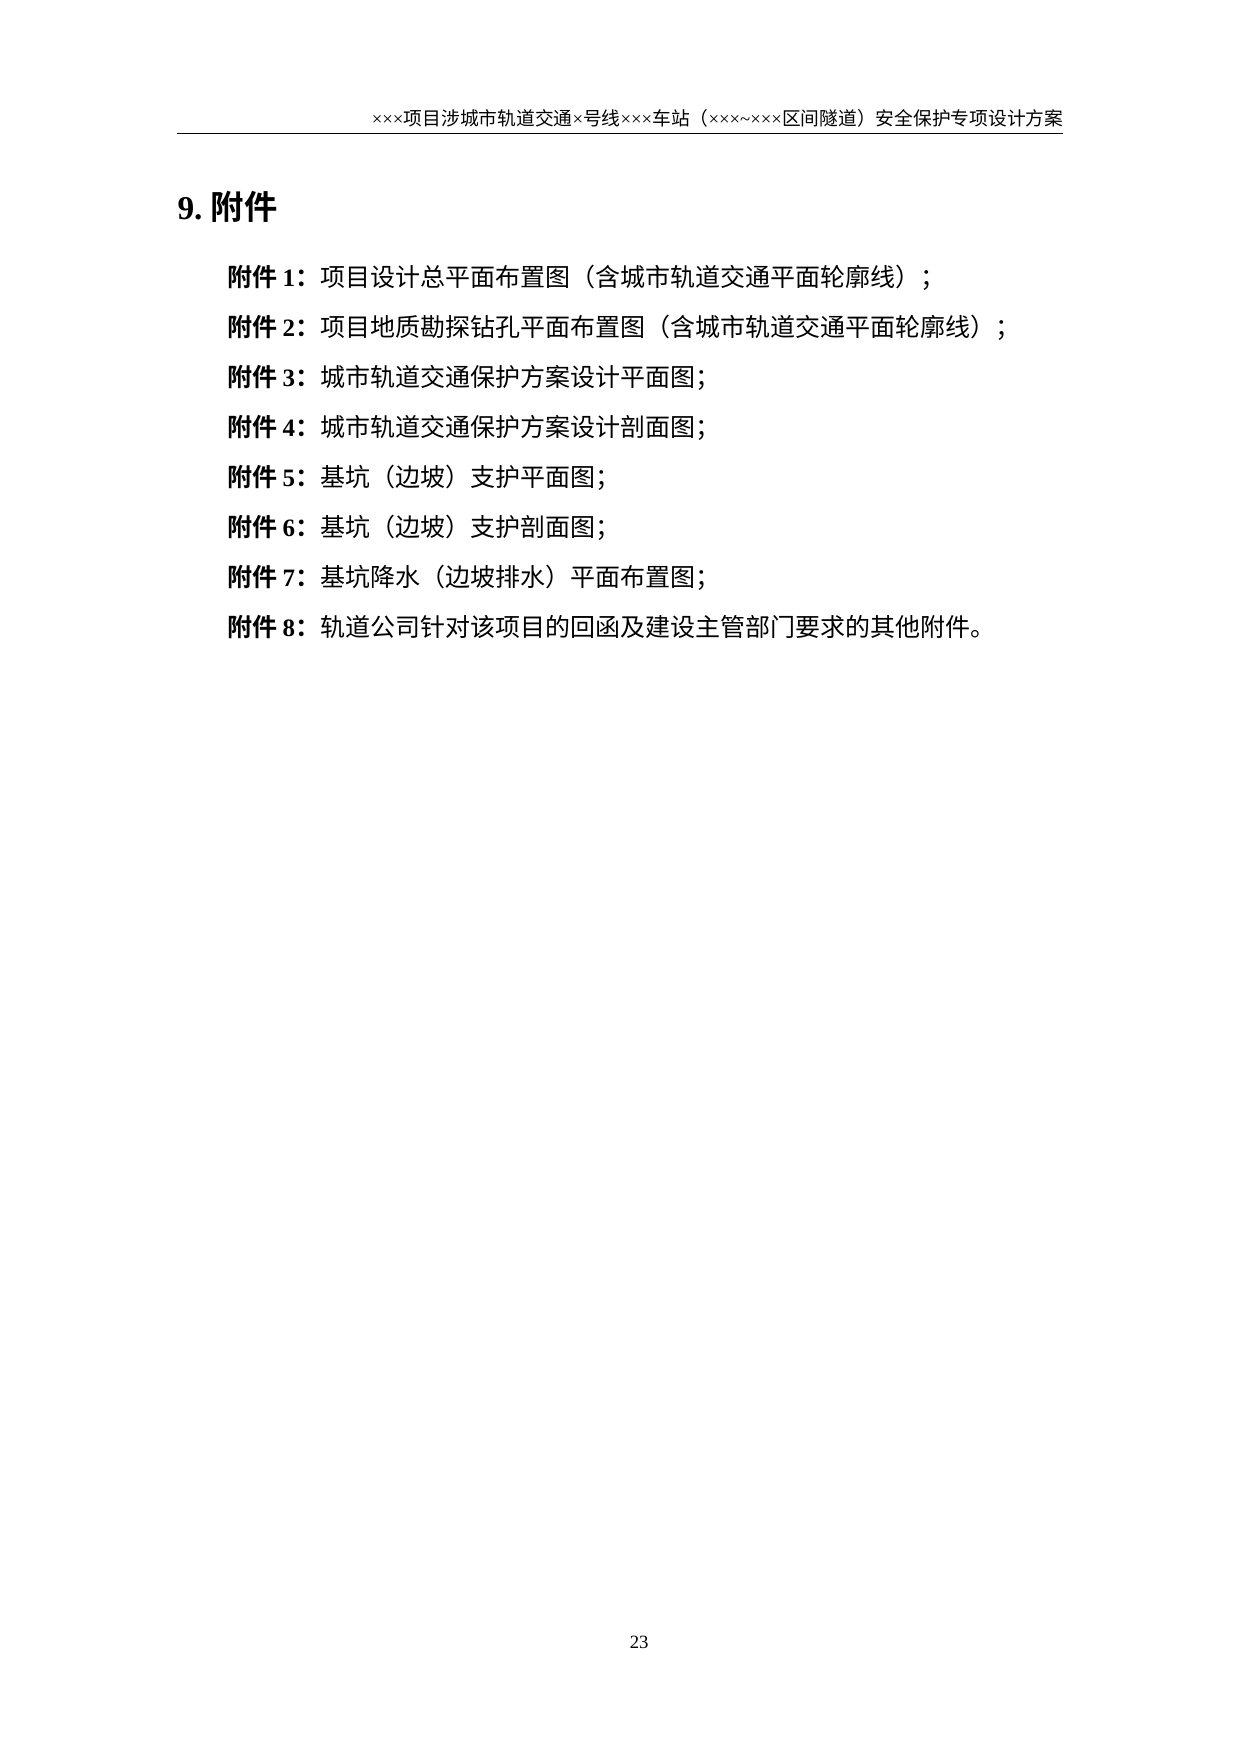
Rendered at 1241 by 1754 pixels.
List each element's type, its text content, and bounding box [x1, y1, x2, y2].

subtitle 附件 [177, 181, 1063, 229]
text 附件7：基坑降水（边坡排水）平面布置图； [177, 546, 1063, 596]
text 附件2：项目地质勘探钻孔平面布置图（含城市轨道交通平面轮廓线）； [177, 296, 1063, 346]
text 附件1：项目设计总平面布置图（含城市轨道交通平面轮廓线）； [177, 246, 1063, 296]
text 附件4：城市轨道交通保护方案设计剖面图； [177, 396, 1063, 446]
text 附件3：城市轨道交通保护方案设计平面图； [177, 346, 1063, 396]
text 附件6：基坑（边坡）支护剖面图； [177, 496, 1063, 546]
text 附件8：轨道公司针对该项目的回函及建设主管部门要求的其他附件。 [177, 596, 1063, 646]
text 附件5：基坑（边坡）支护平面图； [177, 446, 1063, 496]
